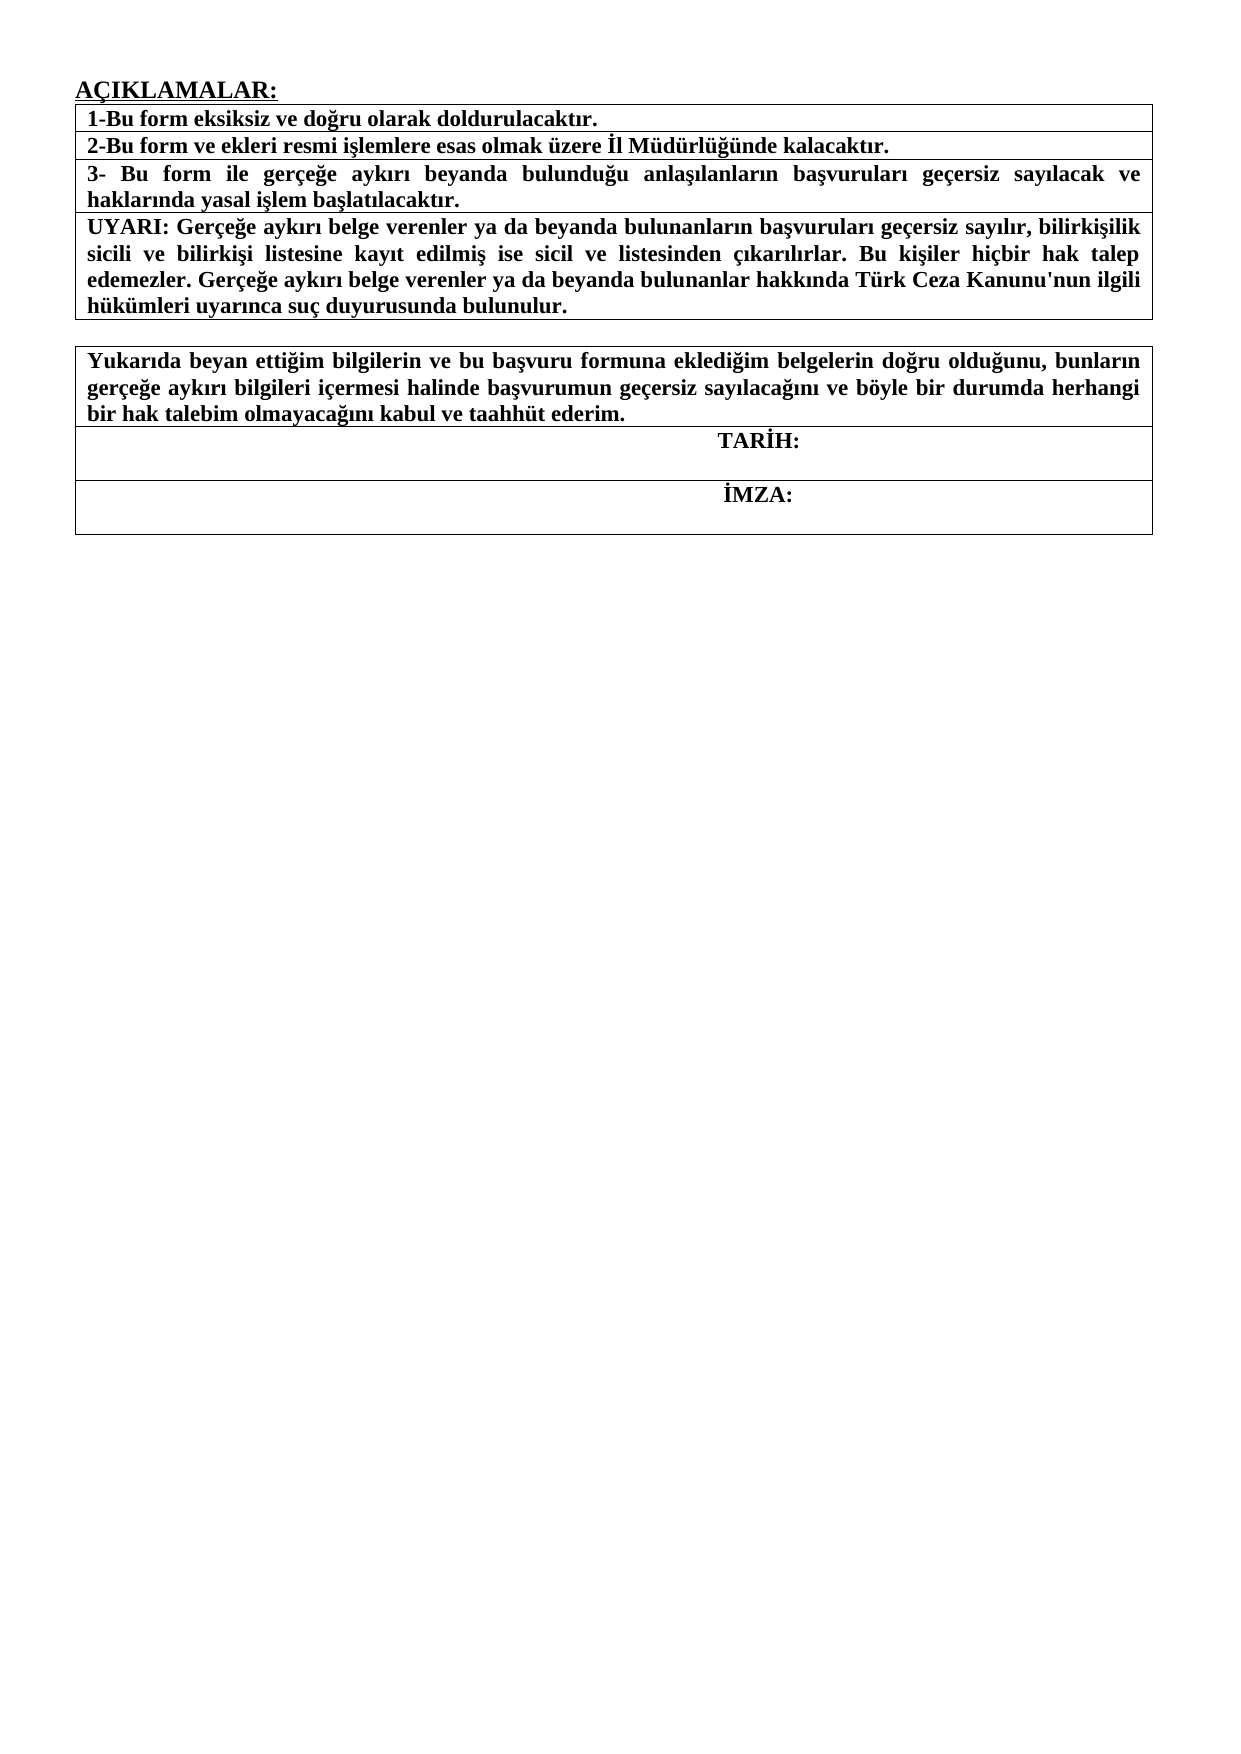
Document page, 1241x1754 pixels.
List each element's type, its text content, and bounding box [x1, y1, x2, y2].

text AÇIKLAMALAR: [75, 75, 1165, 104]
table_cell 2-Bu form ve ekleri resmi işlemlere esas olmak üzere İl Müdürlüğünde kalacaktır. [76, 132, 1152, 158]
table_cell 3- Bu form ile gerçeğe aykırı beyanda bulunduğu anlaşılanların başvuruları geçersiz sayılacak ve haklarında yasal işlem başlatılacaktır. [76, 160, 1152, 212]
table_header Yukarıda beyan ettiğim bilgilerin ve bu başvuru formuna eklediğim belgelerin doğru olduğunu, bunların gerçeğe aykırı bilgileri içermesi halinde başvurumun geçersiz sayılacağını ve böyle bir durumda herhangi bir hak talebim olmayacağını kabul ve taahhüt ederim. [76, 347, 1152, 426]
table_cell İMZA: [76, 481, 1152, 534]
table_cell UYARI: Gerçeğe aykırı belge verenler ya da beyanda bulunanların başvuruları geçersiz sayılır, bilirkişilik sicili ve bilirkişi listesine kayıt edilmiş ise sicil ve listesinden çıkarılırlar. Bu kişiler hiçbir hak talep edemezler. Gerçeğe aykırı belge verenler ya da beyanda bulunanlar hakkında Türk Ceza Kanunu'nun ilgili hükümleri uyarınca suç duyurusunda bulunulur. [76, 213, 1152, 319]
table_header 1-Bu form eksiksiz ve doğru olarak doldurulacaktır. [76, 105, 1152, 131]
table_cell TARİH: [76, 427, 1152, 480]
